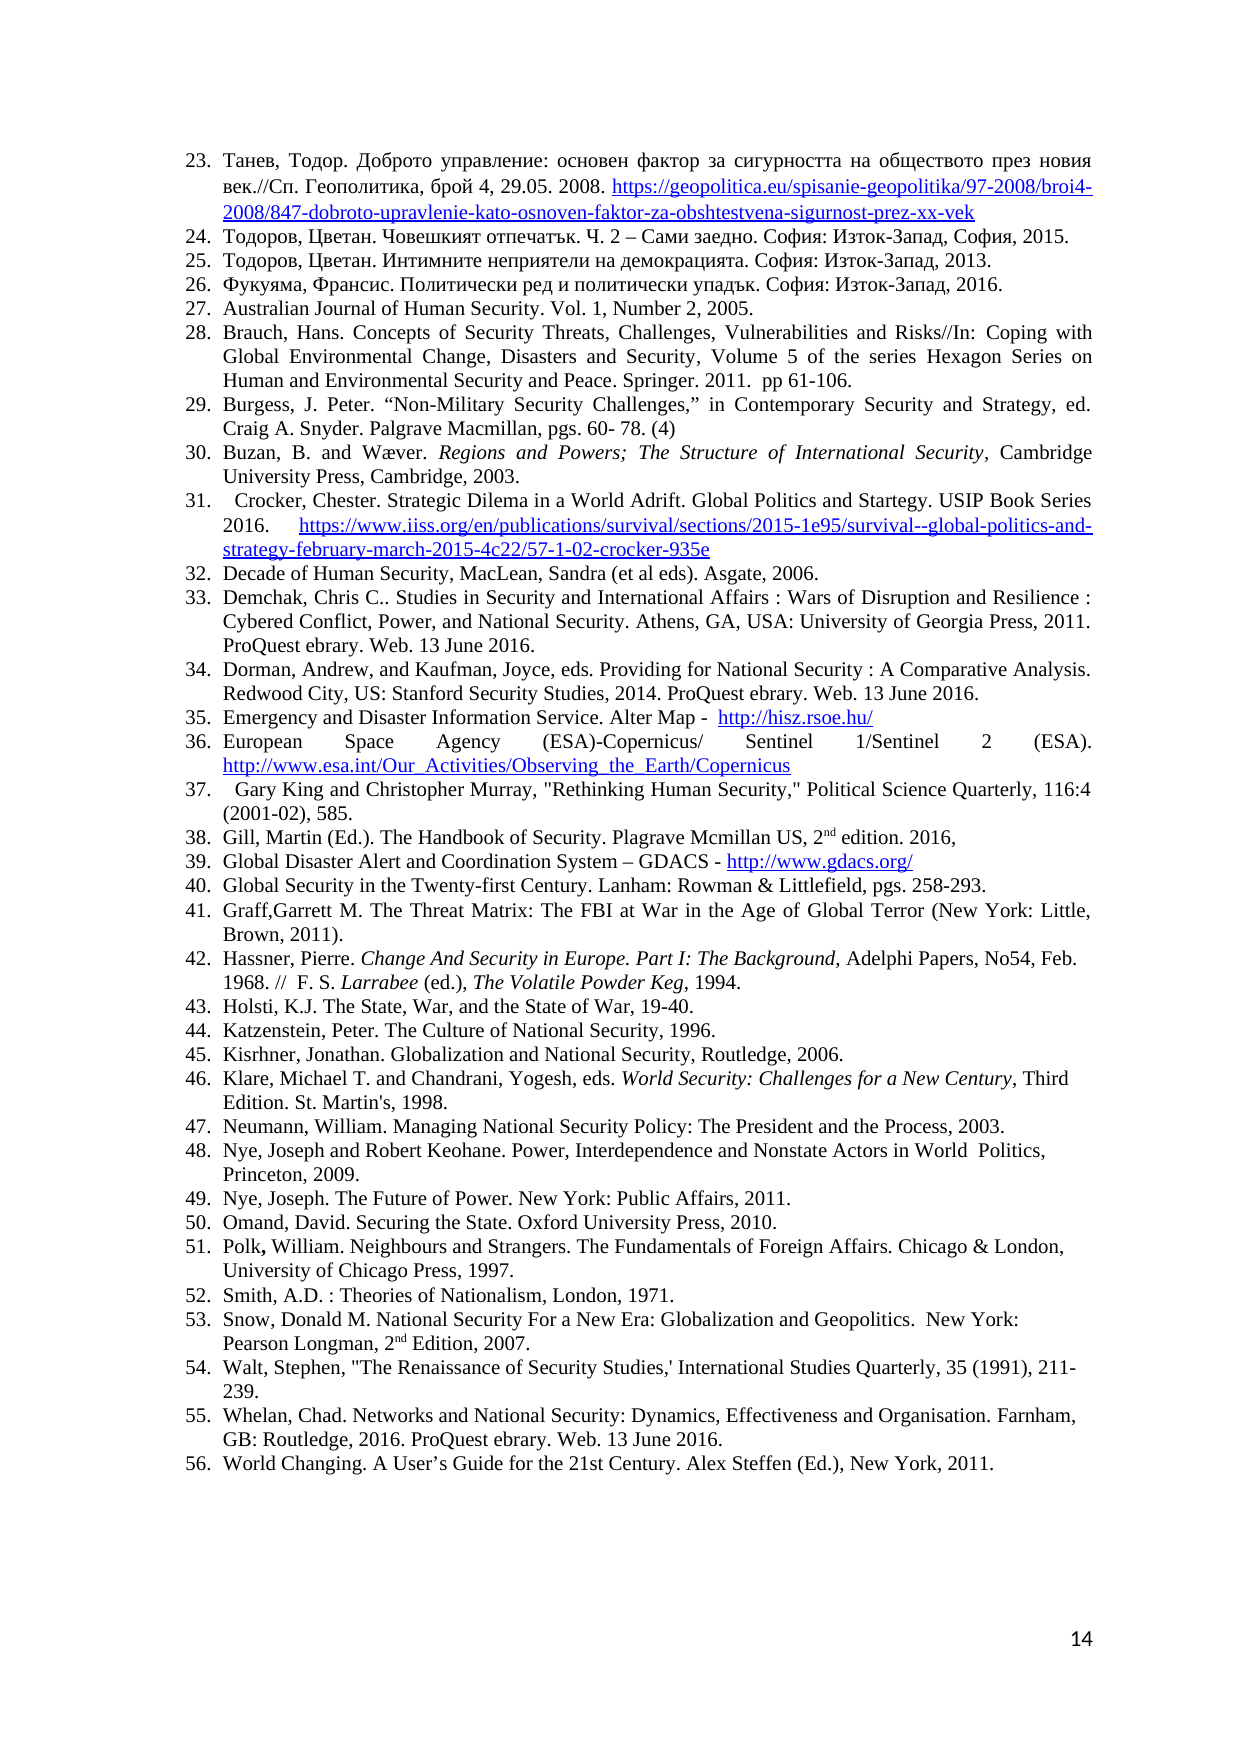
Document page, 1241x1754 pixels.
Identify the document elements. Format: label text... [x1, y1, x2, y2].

list Тодоров, Цветан. Човешкият отпечатък. Ч. 2 – Сами заедно. София: Изток-Запад, София, 2015. [185, 224, 1093, 248]
list Фукуяма, Франсис. Политически ред и политически упадък. София: Изток-Запад, 2016. [185, 272, 1093, 296]
list Gill, Martin (Ed.). The Handbook of Security. Plagrave Mcmillan US, 2nd edition. 2016, [185, 825, 1093, 849]
list Klare, Michael T. and Chandrani, Yogesh, eds. World Security: Challenges for a New Century, Third Edition. St. Martin's, 1998. [185, 1066, 1093, 1114]
list Brauch, Hans. Concepts of Security Threats, Challenges, Vulnerabilities and Risks//In: Coping with Global Environmental Change, Disasters and Security, Volume 5 of the series Hexagon Series on Human and Environmental Security and Peace. Springer. 2011. pp 61-106. [185, 320, 1093, 392]
list Crocker, Chester. Strategic Dilema in a World Adrift. Global Politics and Startegy. USIP Book Series 2016. https://www.iiss.org/en/publications/survival/sections/2015-1e95/survival--global-politics-and-strategy-february-march-2015-4c22/57-1-02-crocker-935e [185, 488, 1093, 561]
list Omand, David. Securing the State. Oxford University Press, 2010. [185, 1210, 1093, 1234]
list Demchak, Chris C.. Studies in Security and International Affairs : Wars of Disruption and Resilience : Cybered Conflict, Power, and National Security. Athens, GA, USA: University of Georgia Press, 2011. ProQuest ebrary. Web. 13 June 2016. [185, 585, 1093, 657]
list Buzan, B. and Wæver. Regions and Powers; The Structure of International Security, Cambridge University Press, Cambridge, 2003. [185, 440, 1093, 488]
list Gary King and Christopher Murray, "Rethinking Human Security," Political Science Quarterly, 116:4 (2001-02), 585. [185, 777, 1093, 825]
list Australian Journal of Human Security. Vol. 1, Number 2, 2005. [185, 296, 1093, 320]
list Graff,Garrett M. The Threat Matrix: The FBI at War in the Age of Global Terror (New York: Little, Brown, 2011). [185, 897, 1093, 946]
list Emergency and Disaster Information Service. Alter Map - http://hisz.rsoe.hu/ [185, 705, 1093, 729]
list Smith, A.D. : Theories of Nationalism, London, 1971. [185, 1282, 1093, 1307]
list Decade of Human Security, MacLean, Sandra (et al eds). Asgate, 2006. [185, 561, 1093, 585]
list Nye, Joseph. The Future of Power. New York: Public Affairs, 2011. [185, 1186, 1093, 1210]
list Whelan, Chad. Networks and National Security: Dynamics, Effectiveness and Organisation. Farnham, GB: Routledge, 2016. ProQuest ebrary. Web. 13 June 2016. [185, 1403, 1093, 1451]
list World Changing. A User’s Guide for the 21st Century. Alex Steffen (Ed.), New York, 2011. [185, 1451, 1093, 1475]
list Тодоров, Цветан. Интимните неприятели на демокрацията. София: Изток-Запад, 2013. [185, 248, 1093, 272]
list Snow, Donald M. National Security For a New Era: Globalization and Geopolitics. New York: Pearson Longman, 2nd Edition, 2007. [185, 1307, 1093, 1355]
list Walt, Stephen, "The Renaissance of Security Studies,' International Studies Quarterly, 35 (1991), 211-239. [185, 1355, 1093, 1403]
list Kisrhner, Jonathan. Globalization and National Security, Routledge, 2006. [185, 1042, 1093, 1066]
list Global Disaster Alert and Coordination System – GDACS - http://www.gdacs.org/ [185, 849, 1093, 873]
list European Space Agency (ESA)-Copernicus/ Sentinel 1/Sentinel 2 (ESA). http://www.esa.int/Our_Activities/Observing_the_Earth/Copernicus [185, 729, 1093, 777]
list Katzenstein, Peter. The Culture of National Security, 1996. [185, 1018, 1093, 1042]
list Burgess, J. Peter. “Non-Military Security Challenges,” in Contemporary Security and Strategy, ed. Craig A. Snyder. Palgrave Macmillan, pgs. 60- 78. (4) [185, 392, 1093, 440]
list Holsti, K.J. The State, War, and the State of War, 19-40. [185, 994, 1093, 1018]
list Танев, Тодор. Доброто управление: основен фактор за сигурността на обществото през новия век.//Сп. Геополитика, брой 4, 29.05. 2008. https://geopolitica.eu/spisanie-geopolitika/97-2008/broi4-2008/847-dobroto-upravlenie-kato-osnoven-faktor-za-obshtestvena-sigurnost-prez-xx-vek [185, 148, 1093, 224]
list Polk, William. Neighbours and Strangers. The Fundamentals of Foreign Affairs. Chicago & London, University of Chicago Press, 1997. [185, 1234, 1093, 1282]
list Nye, Joseph and Robert Keohane. Power, Interdependence and Nonstate Actors in World Politics, Princeton, 2009. [185, 1138, 1093, 1186]
list Neumann, William. Managing National Security Policy: The President and the Process, 2003. [185, 1114, 1093, 1138]
list Dorman, Andrew, and Kaufman, Joyce, eds. Providing for National Security : A Comparative Analysis. Redwood City, US: Stanford Security Studies, 2014. ProQuest ebrary. Web. 13 June 2016. [185, 657, 1093, 705]
list Hassner, Pierre. Change And Security in Europe. Part I: The Background, Adelphi Papers, No54, Feb. 1968. // F. S. Larrabee (ed.), The Volatile Powder Keg, 1994. [185, 946, 1093, 994]
list Global Security in the Twenty-first Century. Lanham: Rowman & Littlefield, pgs. 258-293. [185, 873, 1093, 897]
